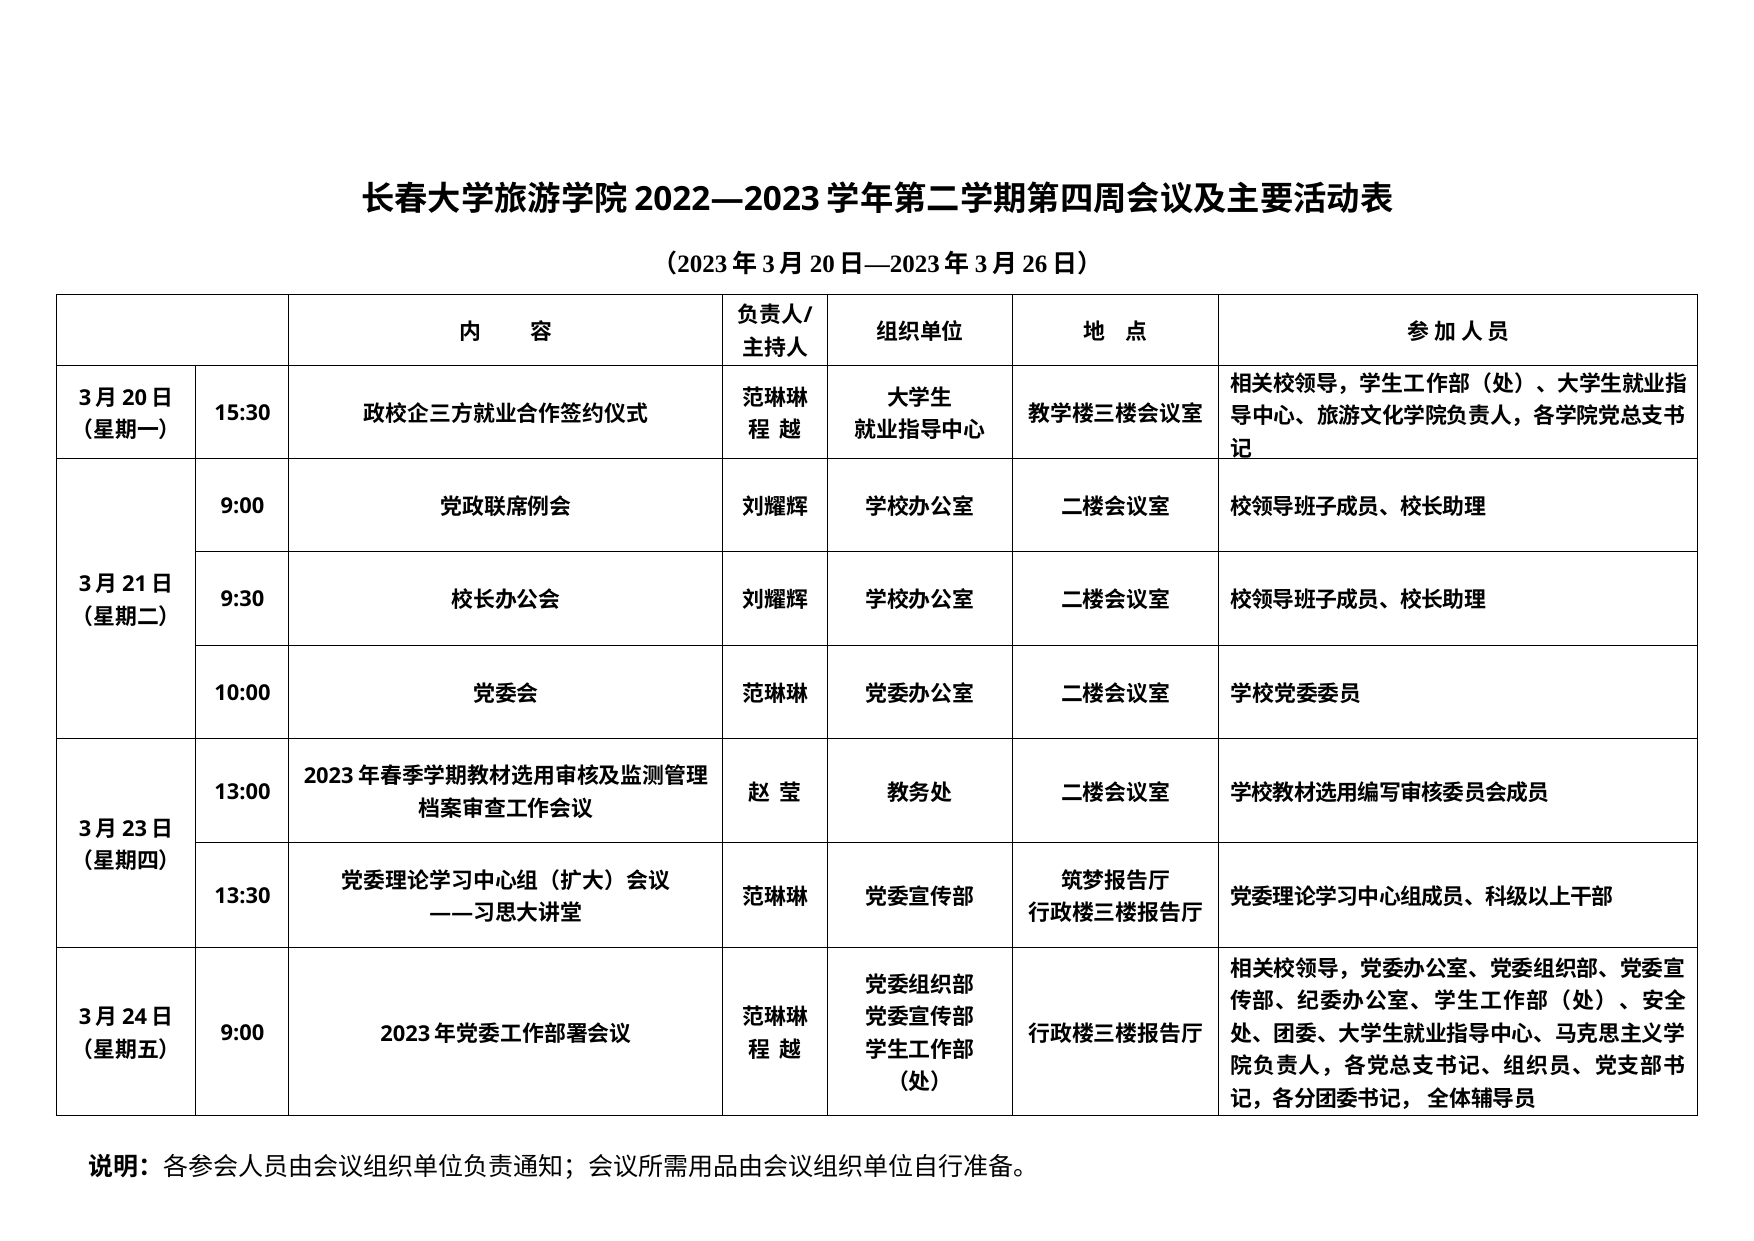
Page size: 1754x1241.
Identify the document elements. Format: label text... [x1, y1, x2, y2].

table_cell 刘耀辉 [723, 459, 827, 551]
table_cell 校领导班子成员、校长助理 [1219, 459, 1697, 551]
table_header 地 点 [1013, 295, 1218, 364]
table_cell 二楼会议室 [1013, 459, 1218, 551]
table_cell 学校教材选用编写审核委员会成员 [1219, 739, 1697, 842]
table_header [57, 295, 288, 364]
table_cell 党政联席例会 [289, 459, 722, 551]
table_cell 3月23日 （星期四） [57, 739, 195, 947]
table_header 组织单位 [828, 295, 1012, 364]
table_cell 2023年春季学期教材选用审核及监测管理档案审查工作会议 [289, 739, 722, 842]
table_cell 行政楼三楼报告厅 [1013, 948, 1218, 1115]
table_cell 9:00 [196, 459, 288, 551]
table_cell 范琳琳 [723, 646, 827, 738]
table_cell 3月24日 （星期五） [57, 948, 195, 1115]
table_cell 9:30 [196, 552, 288, 644]
table_cell 学校办公室 [828, 552, 1012, 644]
table_cell 15:30 [196, 366, 288, 458]
table_cell 13:30 [196, 843, 288, 947]
table_cell 二楼会议室 [1013, 739, 1218, 842]
table_header 内 容 [289, 295, 722, 364]
table_cell 筑梦报告厅 行政楼三楼报告厅 [1013, 843, 1218, 947]
table_cell 赵 莹 [723, 739, 827, 842]
table_cell 2023年党委工作部署会议 [289, 948, 722, 1115]
table_cell 3月21日 （星期二） [57, 459, 195, 738]
table_cell 9:00 [196, 948, 288, 1115]
table_cell 学校党委委员 [1219, 646, 1697, 738]
text （2023年3月20日—2023年3月26日） [89, 229, 1665, 294]
table_cell 学校办公室 [828, 459, 1012, 551]
table_cell 范琳琳 [723, 843, 827, 947]
table_cell 13:00 [196, 739, 288, 842]
table_cell 3月20日 （星期一） [57, 366, 195, 458]
table_cell 党委理论学习中心组成员、科级以上干部 [1219, 843, 1697, 947]
table_cell 刘耀辉 [723, 552, 827, 644]
table_cell 教务处 [828, 739, 1012, 842]
table_cell 范琳琳 程 越 [723, 366, 827, 458]
table_cell 二楼会议室 [1013, 646, 1218, 738]
table_cell 相关校领导，党委办公室、党委组织部、党委宣传部、纪委办公室、学生工作部（处）、安全处、团委、大学生就业指导中心、马克思主义学院负责人，各党总支书记、组织员、党支部书记，各分团委书记， 全体辅导员 [1219, 948, 1697, 1115]
table_cell 教学楼三楼会议室 [1013, 366, 1218, 458]
text 说明：各参会人员由会议组织单位负责通知；会议所需用品由会议组织单位自行准备。 [89, 1132, 1665, 1197]
table_header 参 加 人 员 [1219, 295, 1697, 364]
table_cell 党委会 [289, 646, 722, 738]
table_cell 大学生 就业指导中心 [828, 366, 1012, 458]
table_cell 范琳琳 程 越 [723, 948, 827, 1115]
table_cell 10:00 [196, 646, 288, 738]
table_cell 政校企三方就业合作签约仪式 [289, 366, 722, 458]
table_cell 党委理论学习中心组（扩大）会议 ——习思大讲堂 [289, 843, 722, 947]
table_cell 党委办公室 [828, 646, 1012, 738]
table_cell 相关校领导，学生工作部（处）、大学生就业指导中心、旅游文化学院负责人，各学院党总支书记 [1219, 366, 1697, 458]
text 长春大学旅游学院2022—2023学年第二学期第四周会议及主要活动表 [89, 164, 1665, 229]
table_cell 校长办公会 [289, 552, 722, 644]
table_cell 党委宣传部 [828, 843, 1012, 947]
table_cell 二楼会议室 [1013, 552, 1218, 644]
table_header 负责人/主持人 [723, 295, 827, 364]
table_cell 党委组织部 党委宣传部 学生工作部（处） [828, 948, 1012, 1115]
table_cell 校领导班子成员、校长助理 [1219, 552, 1697, 644]
